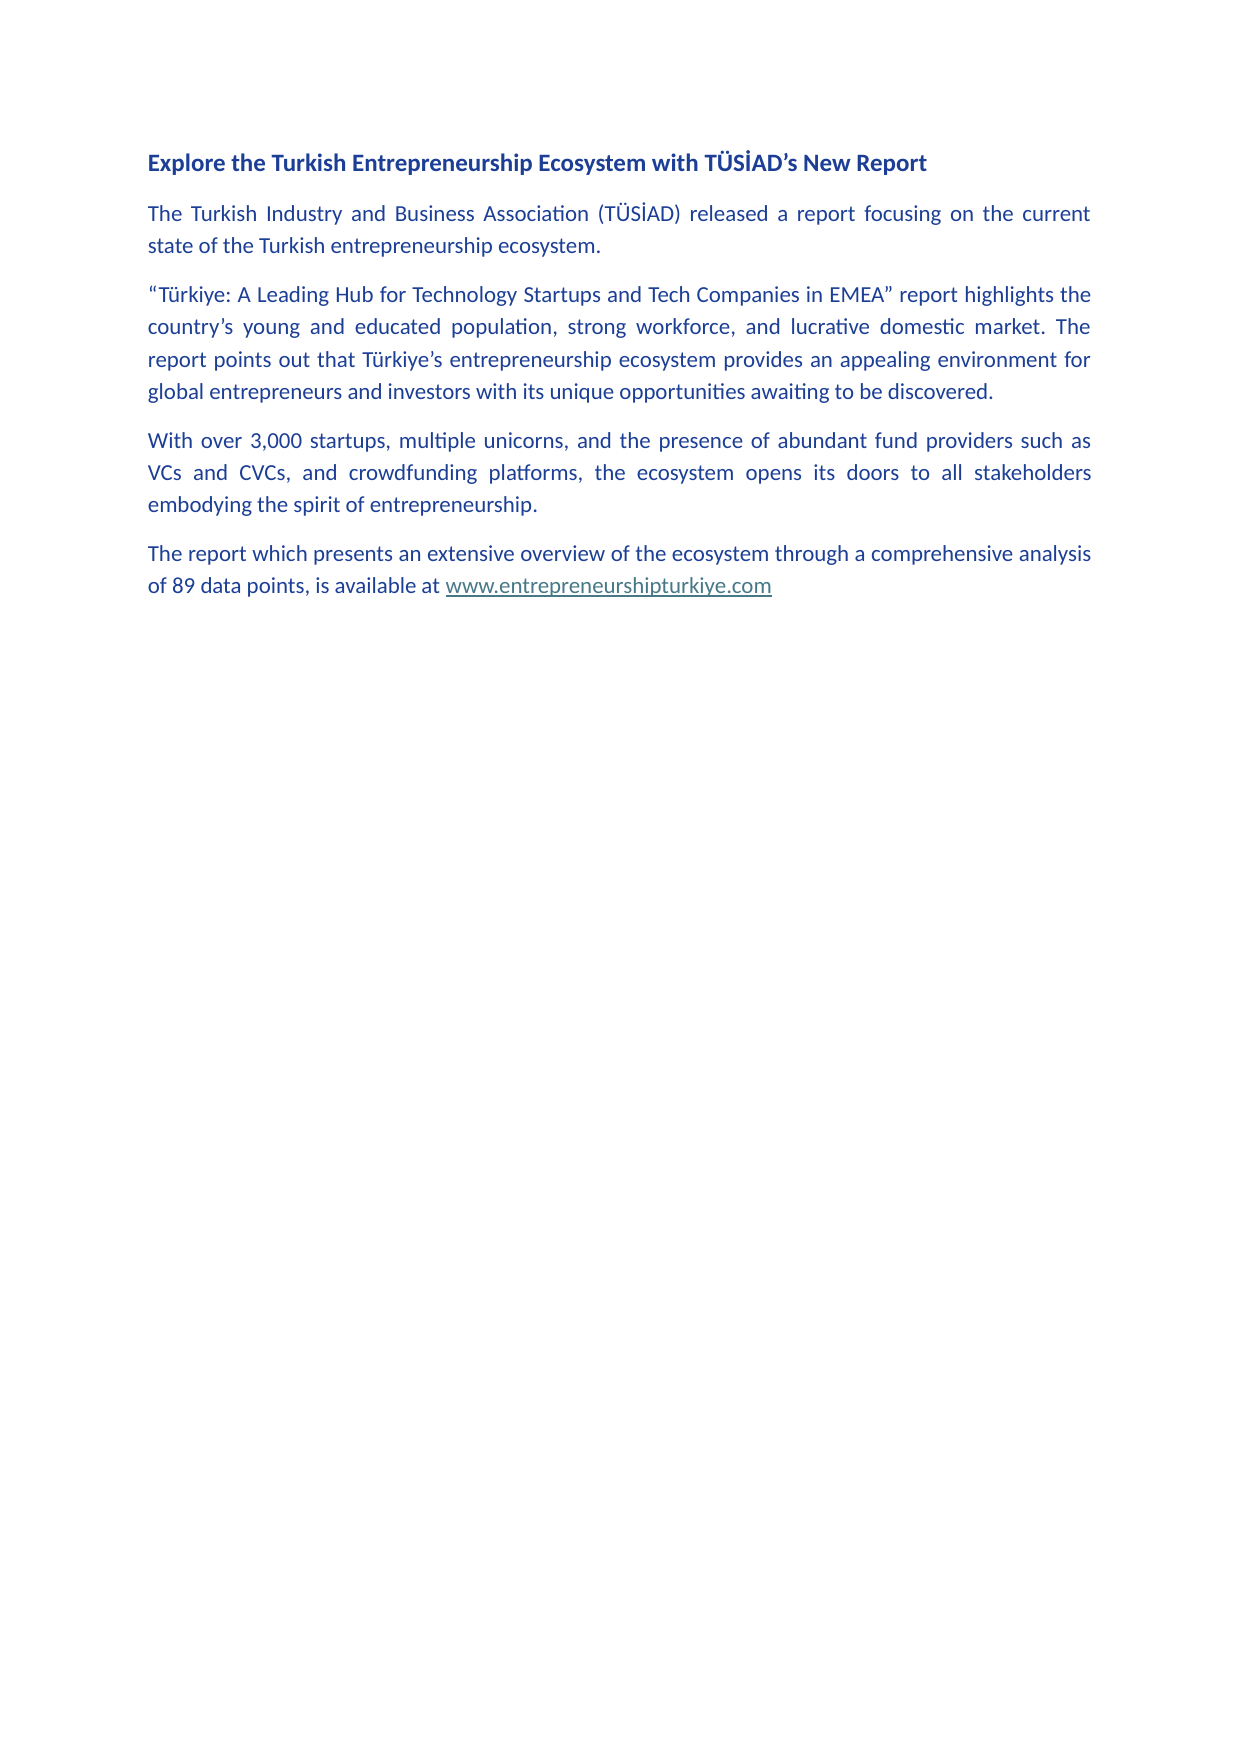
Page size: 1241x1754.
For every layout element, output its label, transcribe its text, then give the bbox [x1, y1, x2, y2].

text The report which presents an extensive overview of the ecosystem through a comprehensive analysis of 89 data points, is available at www.entrepreneurshipturkiye.com [148, 539, 1093, 599]
text The Turkish Industry and Business Association (TÜSİAD) released a report focusing on the current state of the Turkish entrepreneurship ecosystem. [148, 199, 1093, 259]
text Explore the Turkish Entrepreneurship Ecosystem with TÜSİAD’s New Report [148, 148, 1093, 178]
text With over 3,000 startups, multiple unicorns, and the presence of abundant fund providers such as VCs and CVCs, and crowdfunding platforms, the ecosystem opens its doors to all stakeholders embodying the spirit of entrepreneurship. [148, 426, 1093, 518]
text “Türkiye: A Leading Hub for Technology Startups and Tech Companies in EMEA” report highlights the country’s young and educated population, strong workforce, and lucrative domestic market. The report points out that Türkiye’s entrepreneurship ecosystem provides an appealing environment for global entrepreneurs and investors with its unique opportunities awaiting to be discovered. [148, 280, 1093, 405]
